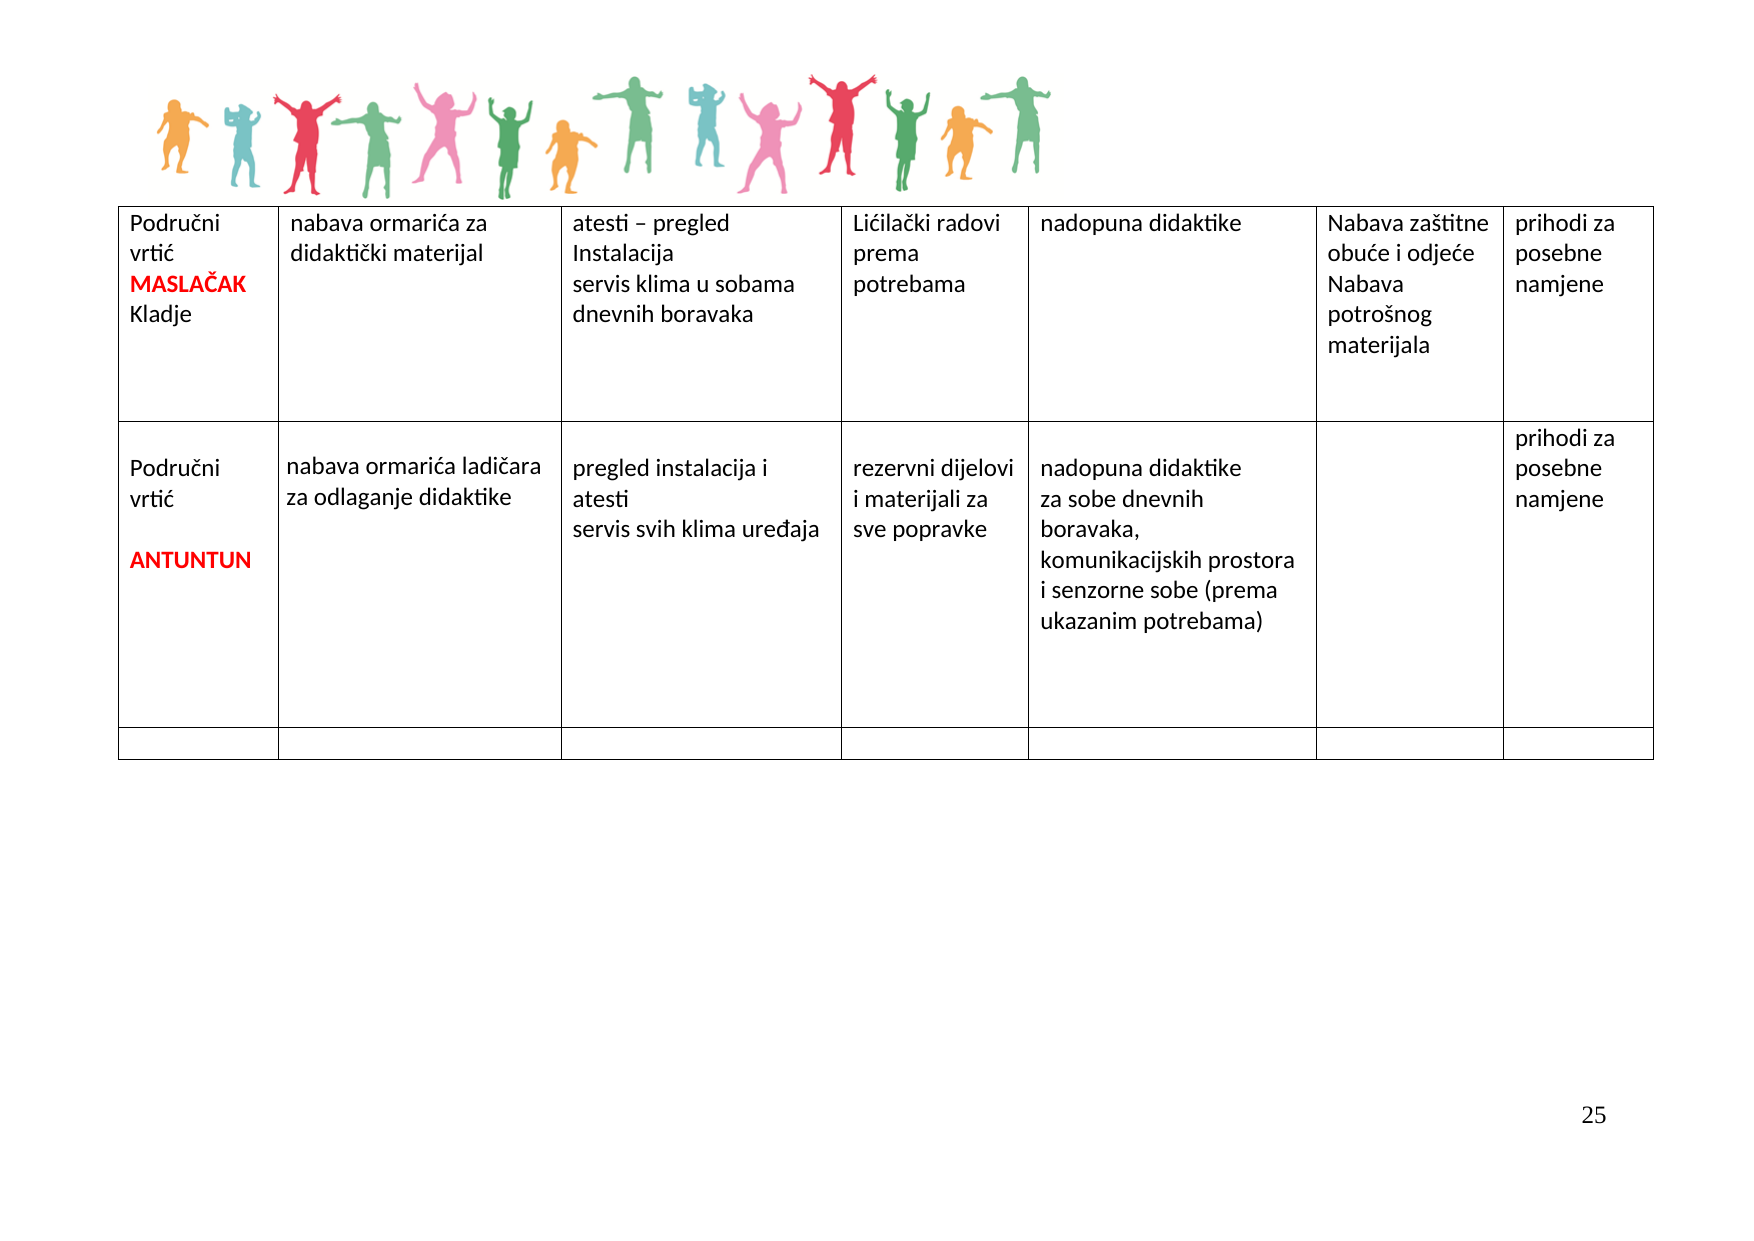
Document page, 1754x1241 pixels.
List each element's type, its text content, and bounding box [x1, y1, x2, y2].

table_cell [119, 728, 278, 758]
table_cell [1317, 728, 1503, 758]
table_cell [1029, 728, 1316, 758]
table_cell [279, 728, 561, 758]
table_cell Nabava zaštitne obuće i odjeće Nabava potrošnog materijala [1317, 207, 1503, 421]
table_cell [842, 728, 1028, 758]
table_cell Područni vrtić MASLAČAK Kladje [119, 207, 278, 421]
table_cell nabava ormarića ladičara za odlaganje didaktike [279, 422, 561, 727]
table_cell prihodi za posebne namjene [1504, 207, 1653, 421]
picture [147, 73, 1064, 202]
table_cell rezervni dijelovi i materijali za sve popravke [842, 422, 1028, 727]
table_cell [1504, 728, 1653, 758]
table_cell nadopuna didaktike [1029, 207, 1316, 421]
table_cell prihodi za posebne namjene [1504, 422, 1653, 727]
table_cell [562, 728, 841, 758]
table_cell nadopuna didaktike za sobe dnevnih boravaka, komunikacijskih prostora i senzorne sobe (prema ukazanim potrebama) [1029, 422, 1316, 727]
table_cell pregled instalacija i atesti servis svih klima uređaja [562, 422, 841, 727]
table_cell nabava ormarića za didaktički materijal [279, 207, 561, 421]
table_cell atesti – pregled Instalacija servis klima u sobama dnevnih boravaka [562, 207, 841, 421]
table_cell [1317, 422, 1503, 727]
table_cell Lićilački radovi prema potrebama [842, 207, 1028, 421]
table_cell Područni vrtić ANTUNTUN [119, 422, 278, 727]
